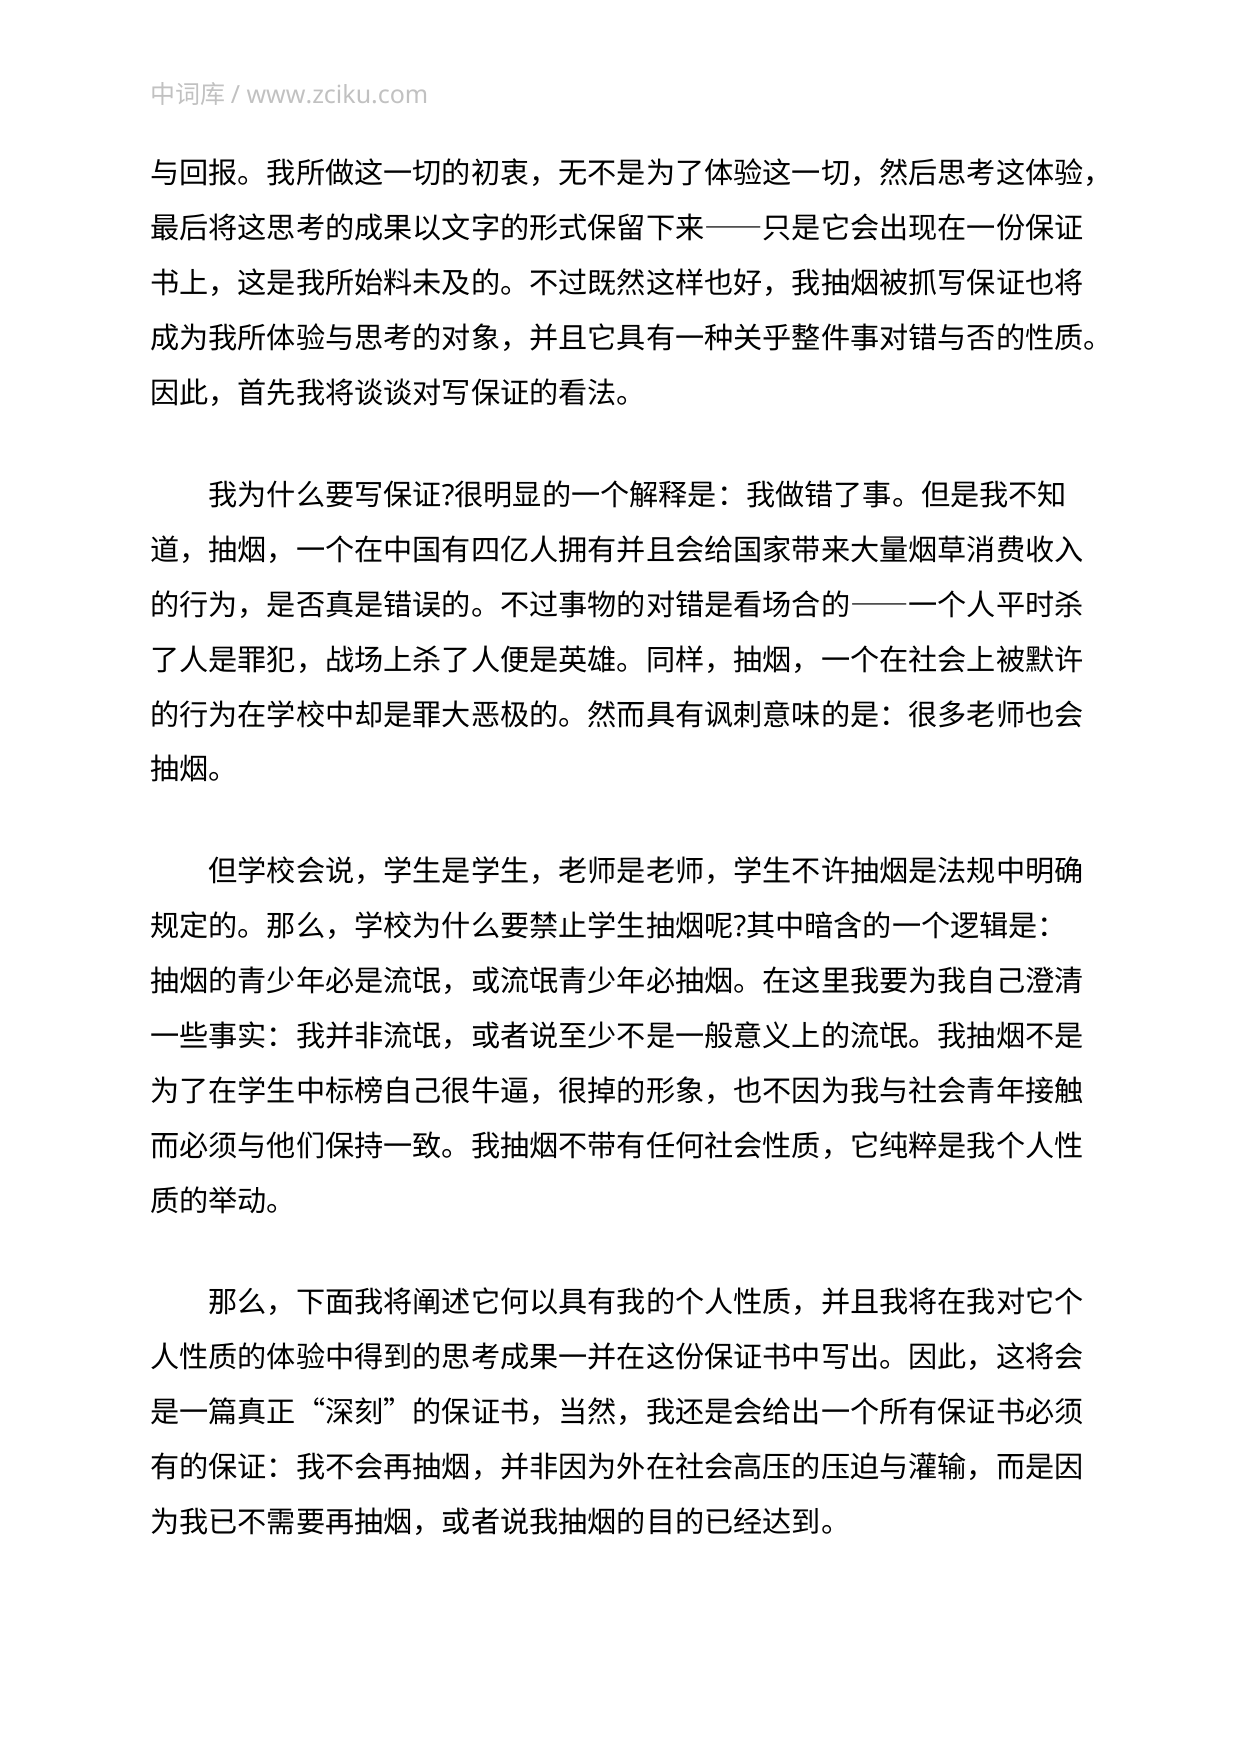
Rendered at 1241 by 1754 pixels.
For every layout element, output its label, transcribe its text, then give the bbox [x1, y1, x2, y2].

text 但学校会说，学生是学生，老师是老师，学生不许抽烟是法规中明确规定的。那么，学校为什么要禁止学生抽烟呢?其中暗含的一个逻辑是：抽烟的青少年必是流氓，或流氓青少年必抽烟。在这里我要为我自己澄清一些事实：我并非流氓，或者说至少不是一般意义上的流氓。我抽烟不是为了在学生中标榜自己很牛逼，很掉的形象，也不因为我与社会青年接触而必须与他们保持一致。我抽烟不带有任何社会性质，它纯粹是我个人性质的举动。 [150, 848, 1090, 1219]
text 我为什么要写保证?很明显的一个解释是：我做错了事。但是我不知道，抽烟，一个在中国有四亿人拥有并且会给国家带来大量烟草消费收入的行为，是否真是错误的。不过事物的对错是看场合的——一个人平时杀了人是罪犯，战场上杀了人便是英雄。同样，抽烟，一个在社会上被默许的行为在学校中却是罪大恶极的。然而具有讽刺意味的是：很多老师也会抽烟。 [150, 471, 1090, 788]
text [150, 150, 1090, 412]
text 那么，下面我将阐述它何以具有我的个人性质，并且我将在我对它个人性质的体验中得到的思考成果一并在这份保证书中写出。因此，这将会是一篇真正“深刻”的保证书，当然，我还是会给出一个所有保证书必须有的保证：我不会再抽烟，并非因为外在社会高压的压迫与灌输，而是因为我已不需要再抽烟，或者说我抽烟的目的已经达到。 [150, 1279, 1090, 1541]
